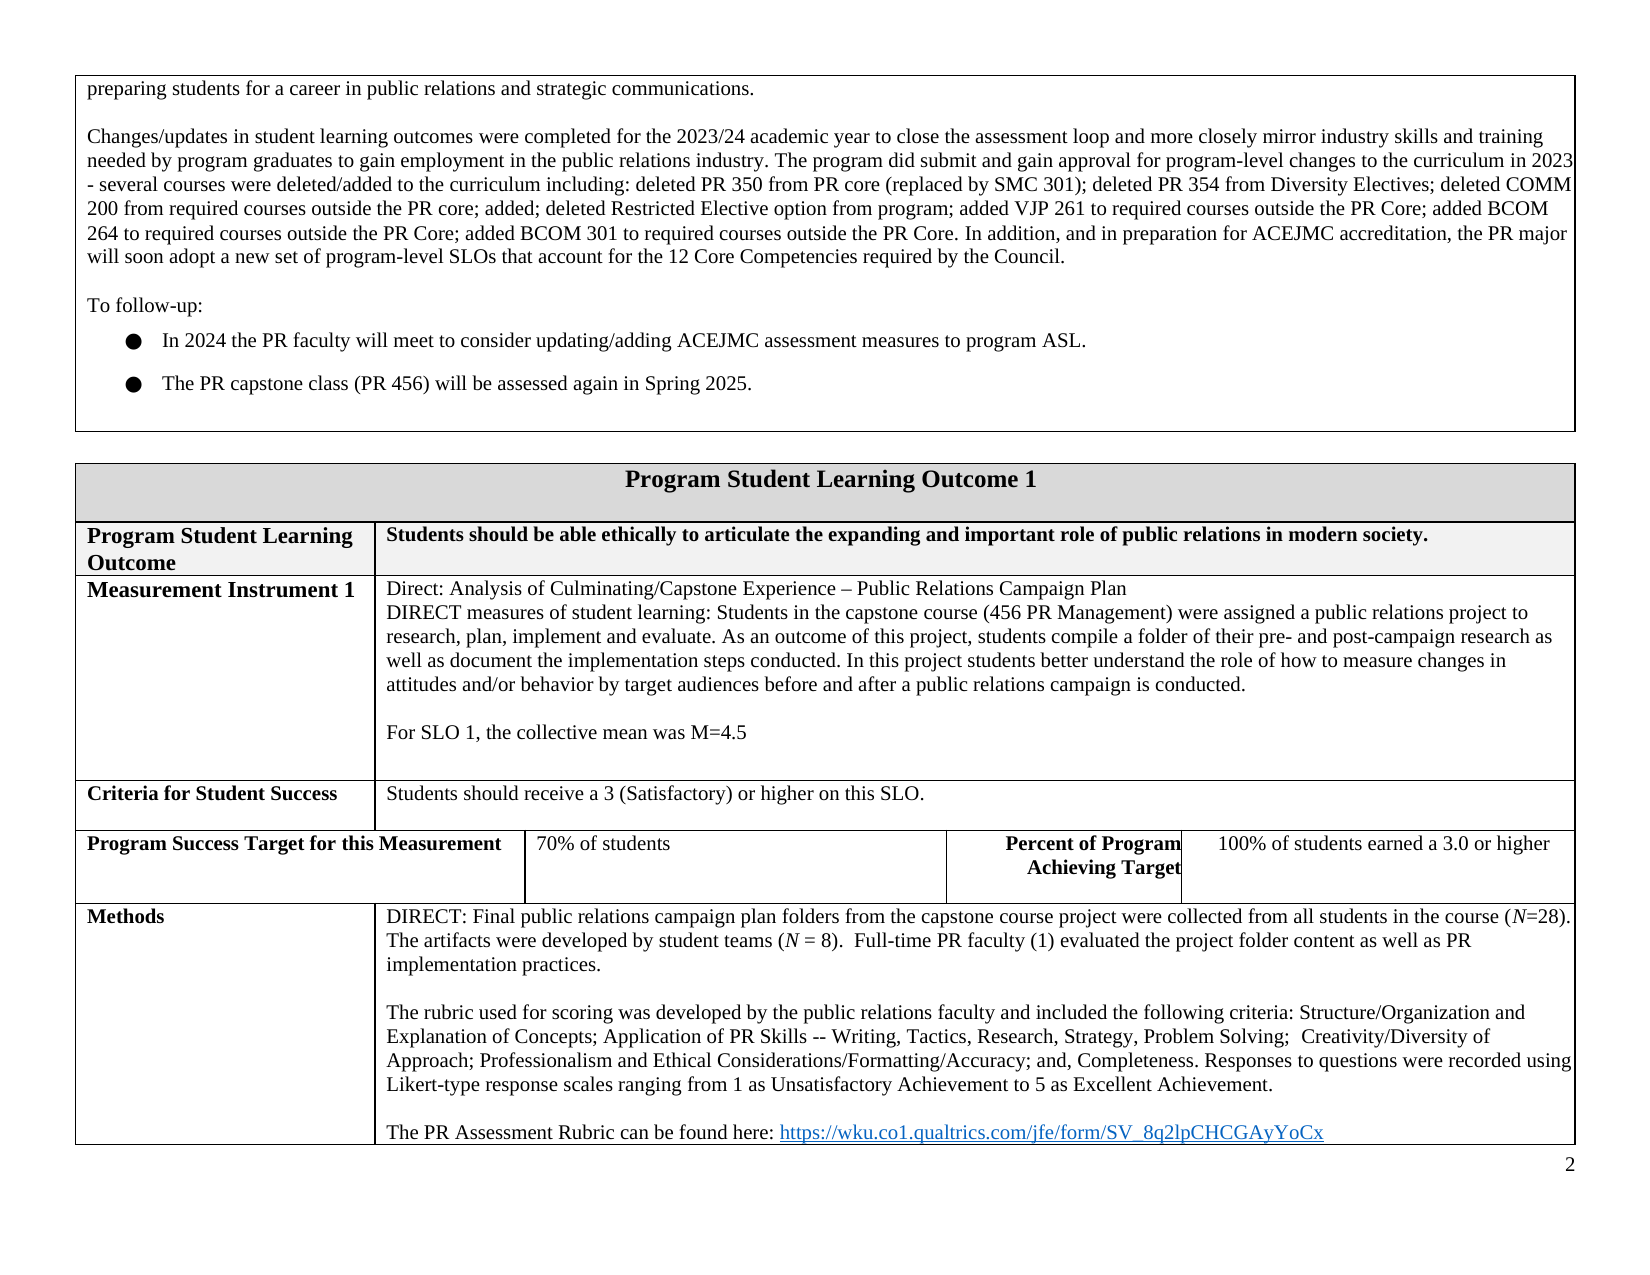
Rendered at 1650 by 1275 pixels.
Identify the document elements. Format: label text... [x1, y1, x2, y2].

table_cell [376, 904, 1574, 1144]
table_cell Measurement Instrument 1 [76, 576, 374, 780]
table_cell Methods [76, 904, 374, 1144]
table_cell Program Student Learning Outcome [76, 523, 374, 575]
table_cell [76, 76, 1574, 431]
table_cell Percent of Program Achieving Target [947, 831, 1181, 903]
table_cell 100% of students earned a 3.0 or higher [1182, 831, 1574, 903]
table_cell Direct: Analysis of Culminating/Capstone Experience – Public Relations Campaign Plan DIRECT measures of student learning: Students in the capstone course (456 PR Management) were assigned a public relations project to research, plan, implement and evaluate. As an outcome of this project, students compile a folder of their pre- and post-campaign research as well as document the implementation steps conducted. In this project students better understand the role of how to measure changes in attitudes and/or behavior by target audiences before and after a public relations campaign is conducted. For SLO 1, the collective mean was M=4.5 [376, 576, 1574, 780]
table_cell Students should receive a 3 (Satisfactory) or higher on this SLO. [376, 781, 1574, 829]
table_cell Students should be able ethically to articulate the expanding and important role of public relations in modern society. [376, 523, 1574, 575]
table_header Program Student Learning Outcome 1 [76, 464, 1574, 521]
table_cell 70% of students [526, 831, 946, 903]
table_cell Criteria for Student Success [76, 781, 374, 829]
table_cell Program Success Target for this Measurement [76, 831, 524, 903]
